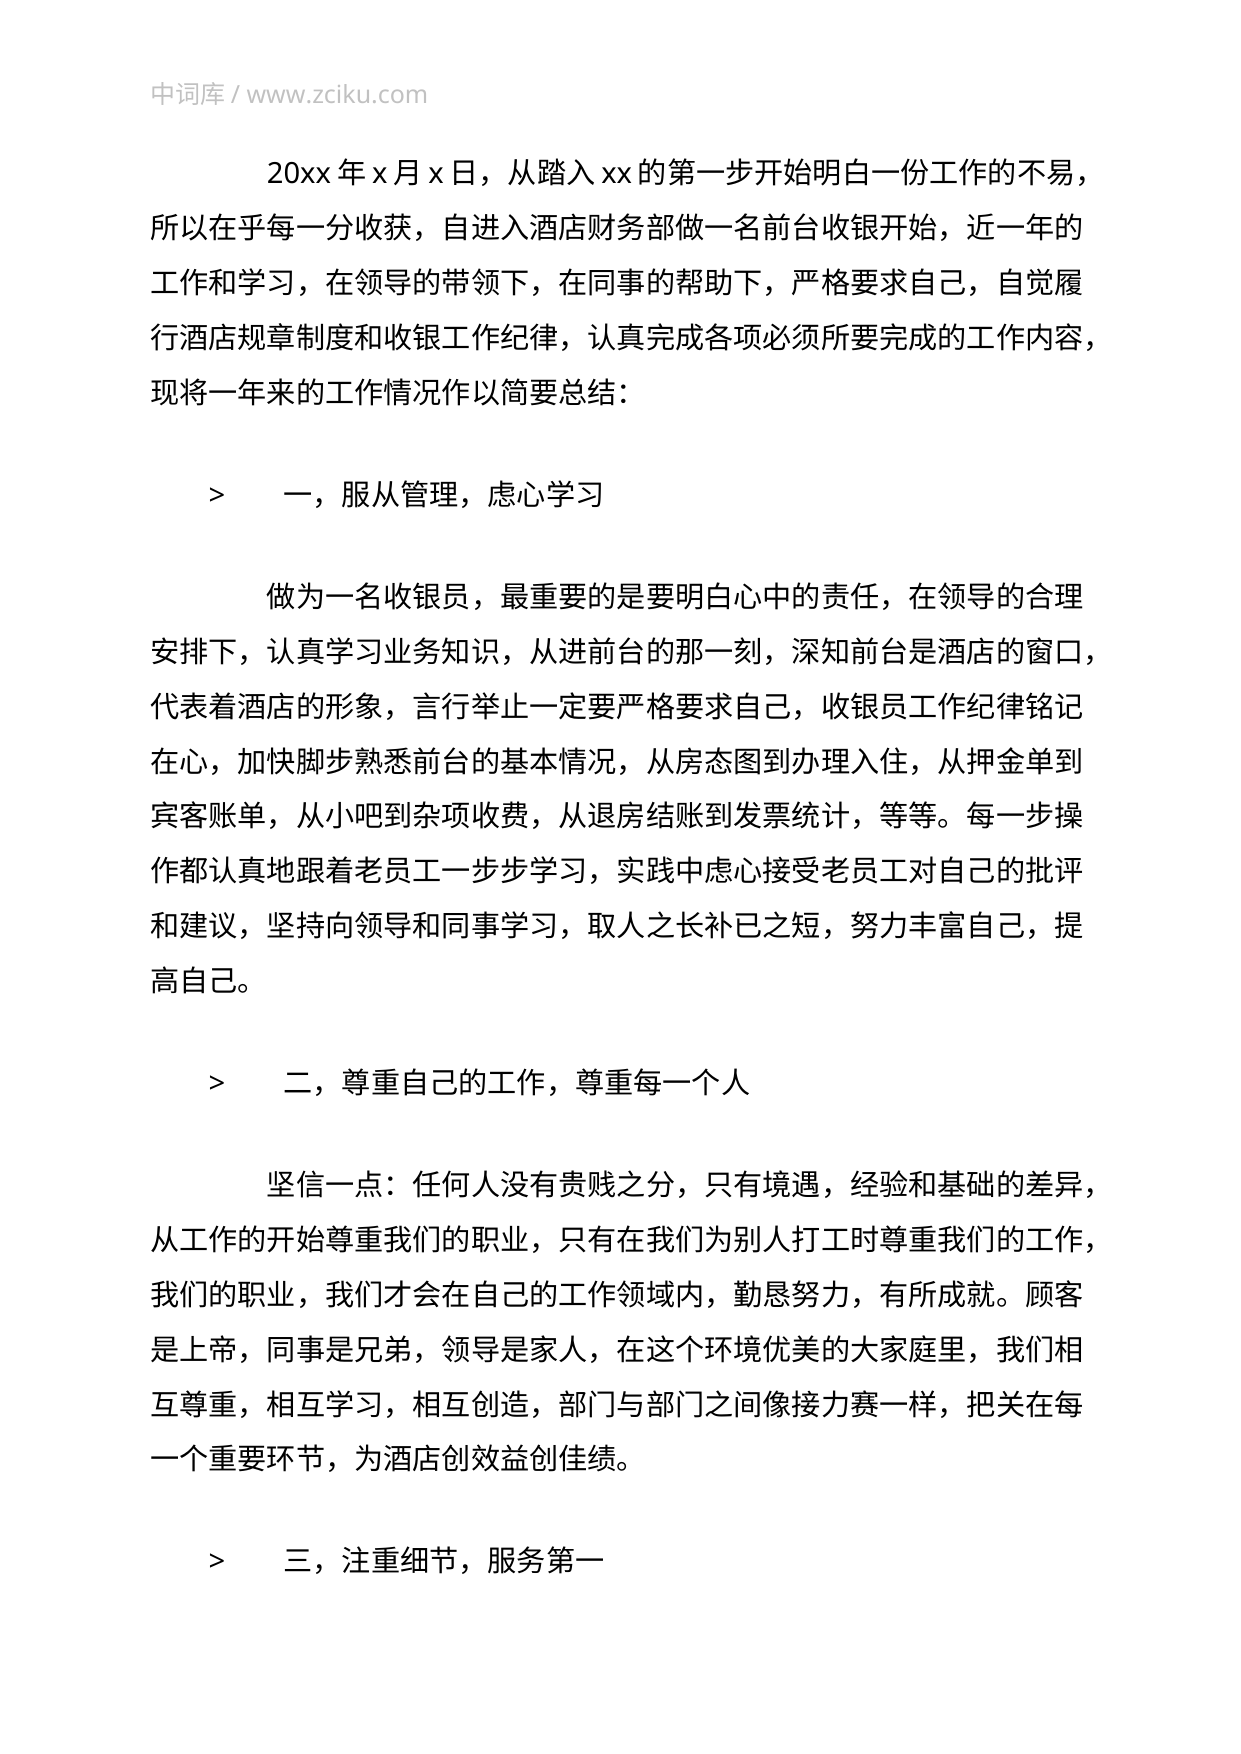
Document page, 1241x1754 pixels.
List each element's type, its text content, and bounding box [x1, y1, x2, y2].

text 20xx年x月x日，从踏入xx的第一步开始明白一份工作的不易，所以在乎每一分收获，自进入酒店财务部做一名前台收银开始，近一年的工作和学习，在领导的带领下，在同事的帮助下，严格要求自己，自觉履行酒店规章制度和收银工作纪律，认真完成各项必须所要完成的工作内容，现将一年来的工作情况作以简要总结： [150, 150, 1090, 412]
text 坚信一点：任何人没有贵贱之分，只有境遇，经验和基础的差异，从工作的开始尊重我们的职业，只有在我们为别人打工时尊重我们的工作，我们的职业，我们才会在自己的工作领域内，勤恳努力，有所成就。顾客是上帝，同事是兄弟，领导是家人，在这个环境优美的大家庭里，我们相互尊重，相互学习，相互创造，部门与部门之间像接力赛一样，把关在每一个重要环节，为酒店创效益创佳绩。 [150, 1161, 1090, 1478]
text > 一，服从管理，虑心学习 [150, 471, 1090, 514]
text > 二，尊重自己的工作，尊重每一个人 [150, 1059, 1090, 1102]
text 做为一名收银员，最重要的是要明白心中的责任，在领导的合理安排下，认真学习业务知识，从进前台的那一刻，深知前台是酒店的窗口，代表着酒店的形象，言行举止一定要严格要求自己，收银员工作纪律铭记在心，加快脚步熟悉前台的基本情况，从房态图到办理入住，从押金单到宾客账单，从小吧到杂项收费，从退房结账到发票统计，等等。每一步操作都认真地跟着老员工一步步学习，实践中虑心接受老员工对自己的批评和建议，坚持向领导和同事学习，取人之长补已之短，努力丰富自己，提高自己。 [150, 573, 1090, 1000]
text > 三，注重细节，服务第一 [150, 1538, 1090, 1580]
